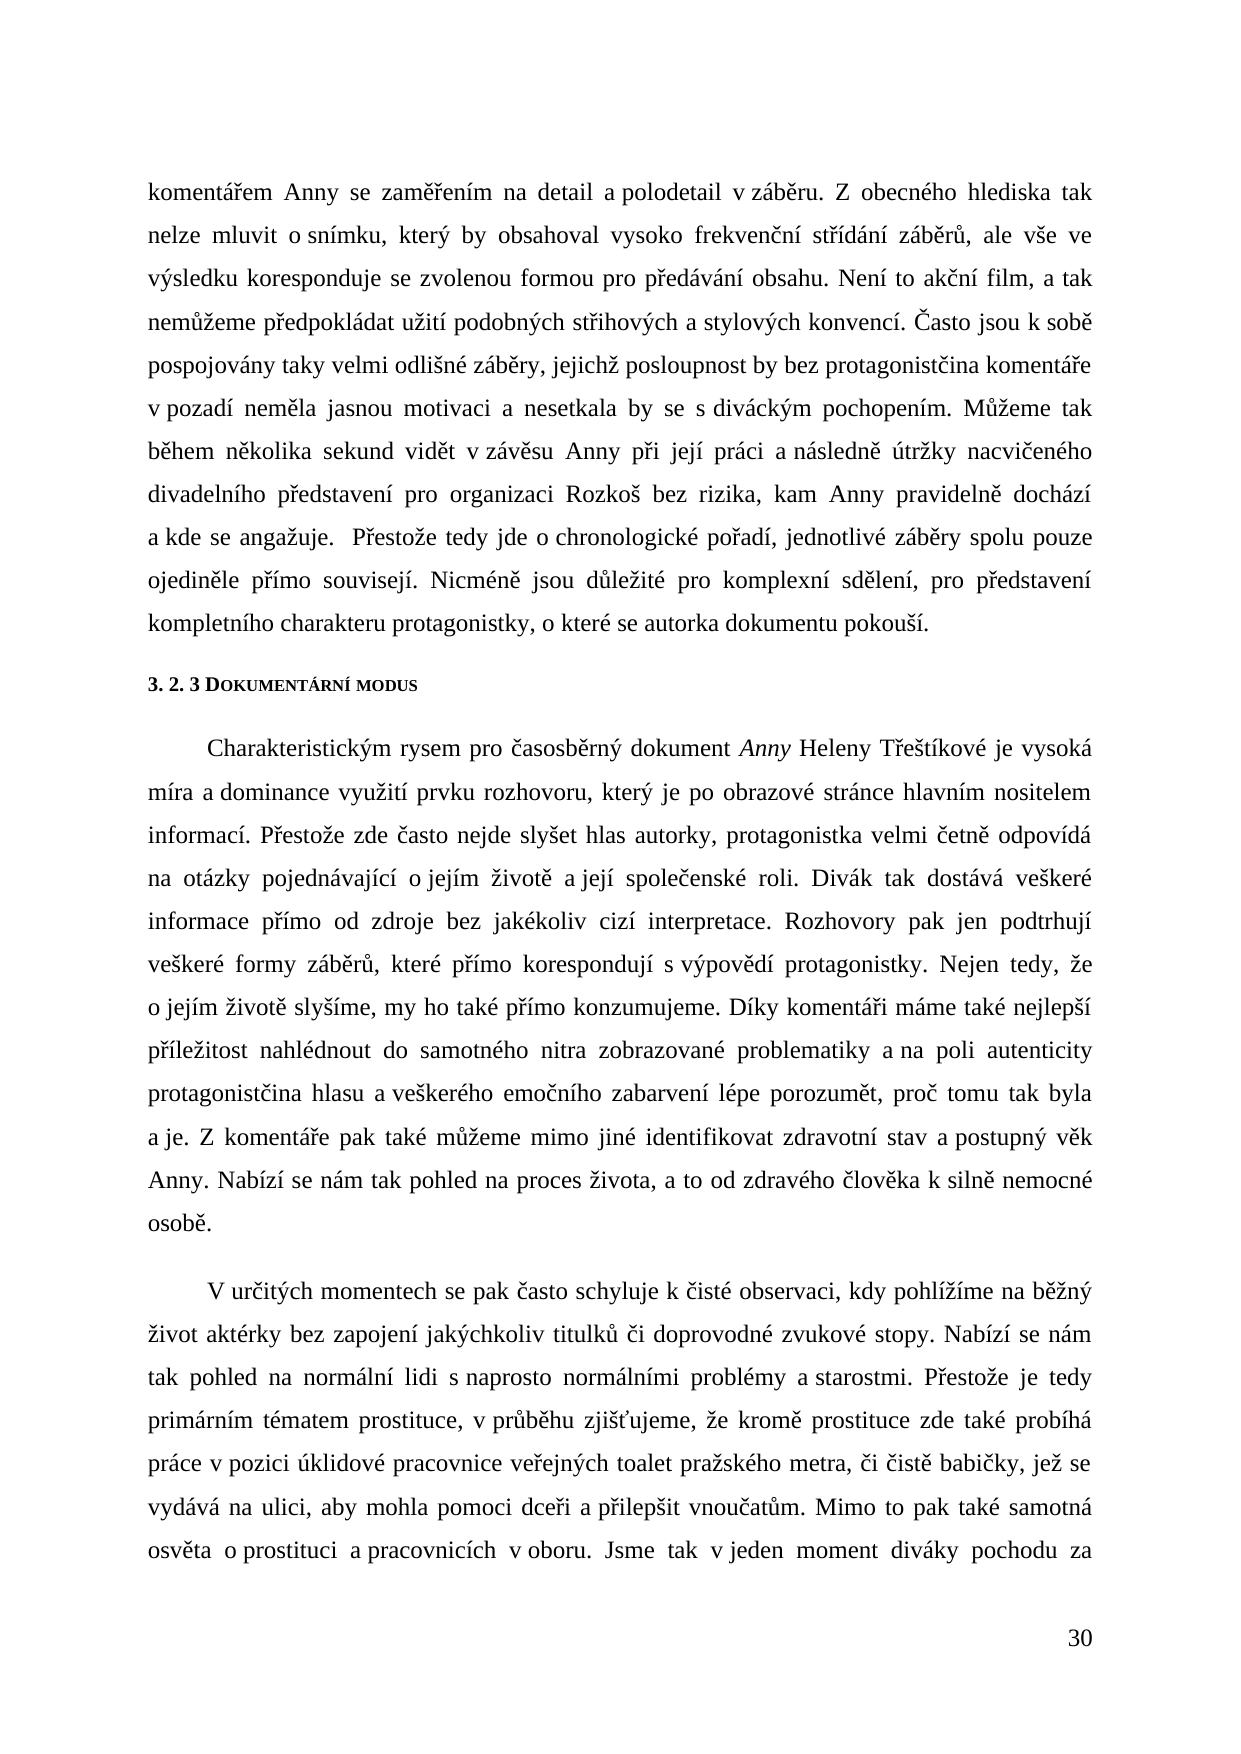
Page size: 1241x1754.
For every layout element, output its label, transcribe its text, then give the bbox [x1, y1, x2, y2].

subtitle 3. 2. 3 Dokumentární modus [148, 672, 1092, 696]
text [148, 1276, 1092, 1563]
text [148, 177, 1092, 637]
text Charakteristickým rysem pro časosběrný dokument Anny Heleny Třeštíkové je vysoká míra a dominance využití prvku rozhovoru, který je po obrazové stránce hlavním nositelem informací. Přestože zde často nejde slyšet hlas autorky, protagonistka velmi četně odpovídá na otázky pojednávající o jejím životě a její společenské roli. Divák tak dostává veškeré informace přímo od zdroje bez jakékoliv cizí interpretace. Rozhovory pak jen podtrhují veškeré formy záběrů, které přímo korespondují s výpovědí protagonistky. Nejen tedy, že o jejím životě slyšíme, my ho také přímo konzumujeme. Díky komentáři máme také nejlepší příležitost nahlédnout do samotného nitra zobrazované problematiky a na poli autenticity protagonistčina hlasu a veškerého emočního zabarvení lépe porozumět, proč tomu tak byla a je. Z komentáře pak také můžeme mimo jiné identifikovat zdravotní stav a postupný věk Anny. Nabízí se nám tak pohled na proces života, a to od zdravého člověka k silně nemocné osobě. [148, 733, 1092, 1237]
